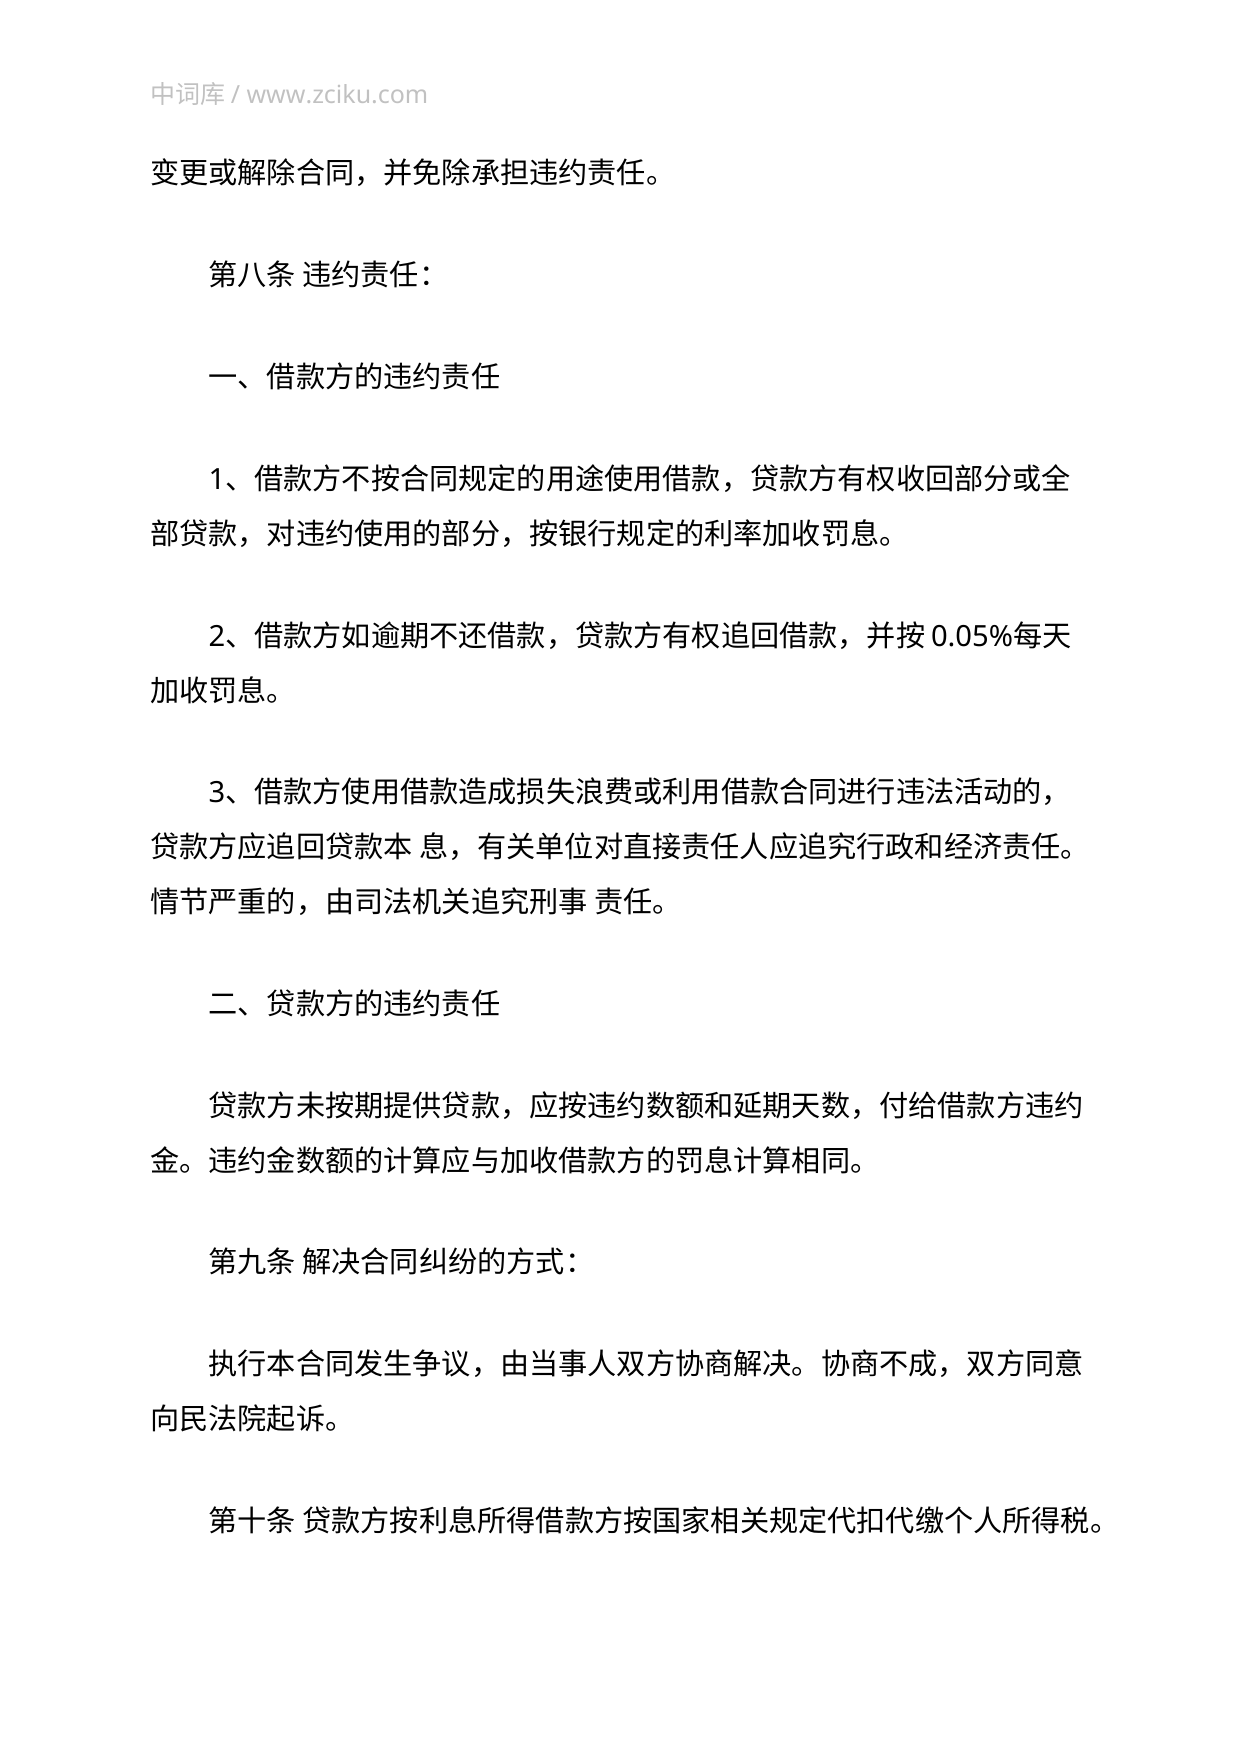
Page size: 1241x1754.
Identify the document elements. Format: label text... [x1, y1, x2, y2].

text 2、借款方如逾期不还借款，贷款方有权追回借款，并按0.05%每天加收罚息。 [150, 612, 1090, 709]
text 3、借款方使用借款造成损失浪费或利用借款合同进行违法活动的，贷款方应追回贷款本 息，有关单位对直接责任人应追究行政和经济责任。情节严重的，由司法机关追究刑事 责任。 [150, 769, 1090, 921]
text 一、借款方的违约责任 [150, 353, 1090, 396]
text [150, 150, 1090, 192]
text 第九条 解决合同纠纷的方式： [150, 1239, 1090, 1281]
text 1、借款方不按合同规定的用途使用借款，贷款方有权收回部分或全部贷款，对违约使用的部分，按银行规定的利率加收罚息。 [150, 455, 1090, 553]
text 二、贷款方的违约责任 [150, 981, 1090, 1023]
text 第十条 贷款方按利息所得借款方按国家相关规定代扣代缴个人所得税。 [150, 1497, 1090, 1540]
text 第八条 违约责任： [150, 252, 1090, 294]
text 执行本合同发生争议，由当事人双方协商解决。协商不成，双方同意向民法院起诉。 [150, 1341, 1090, 1438]
text 贷款方未按期提供贷款，应按违约数额和延期天数，付给借款方违约金。违约金数额的计算应与加收借款方的罚息计算相同。 [150, 1082, 1090, 1179]
